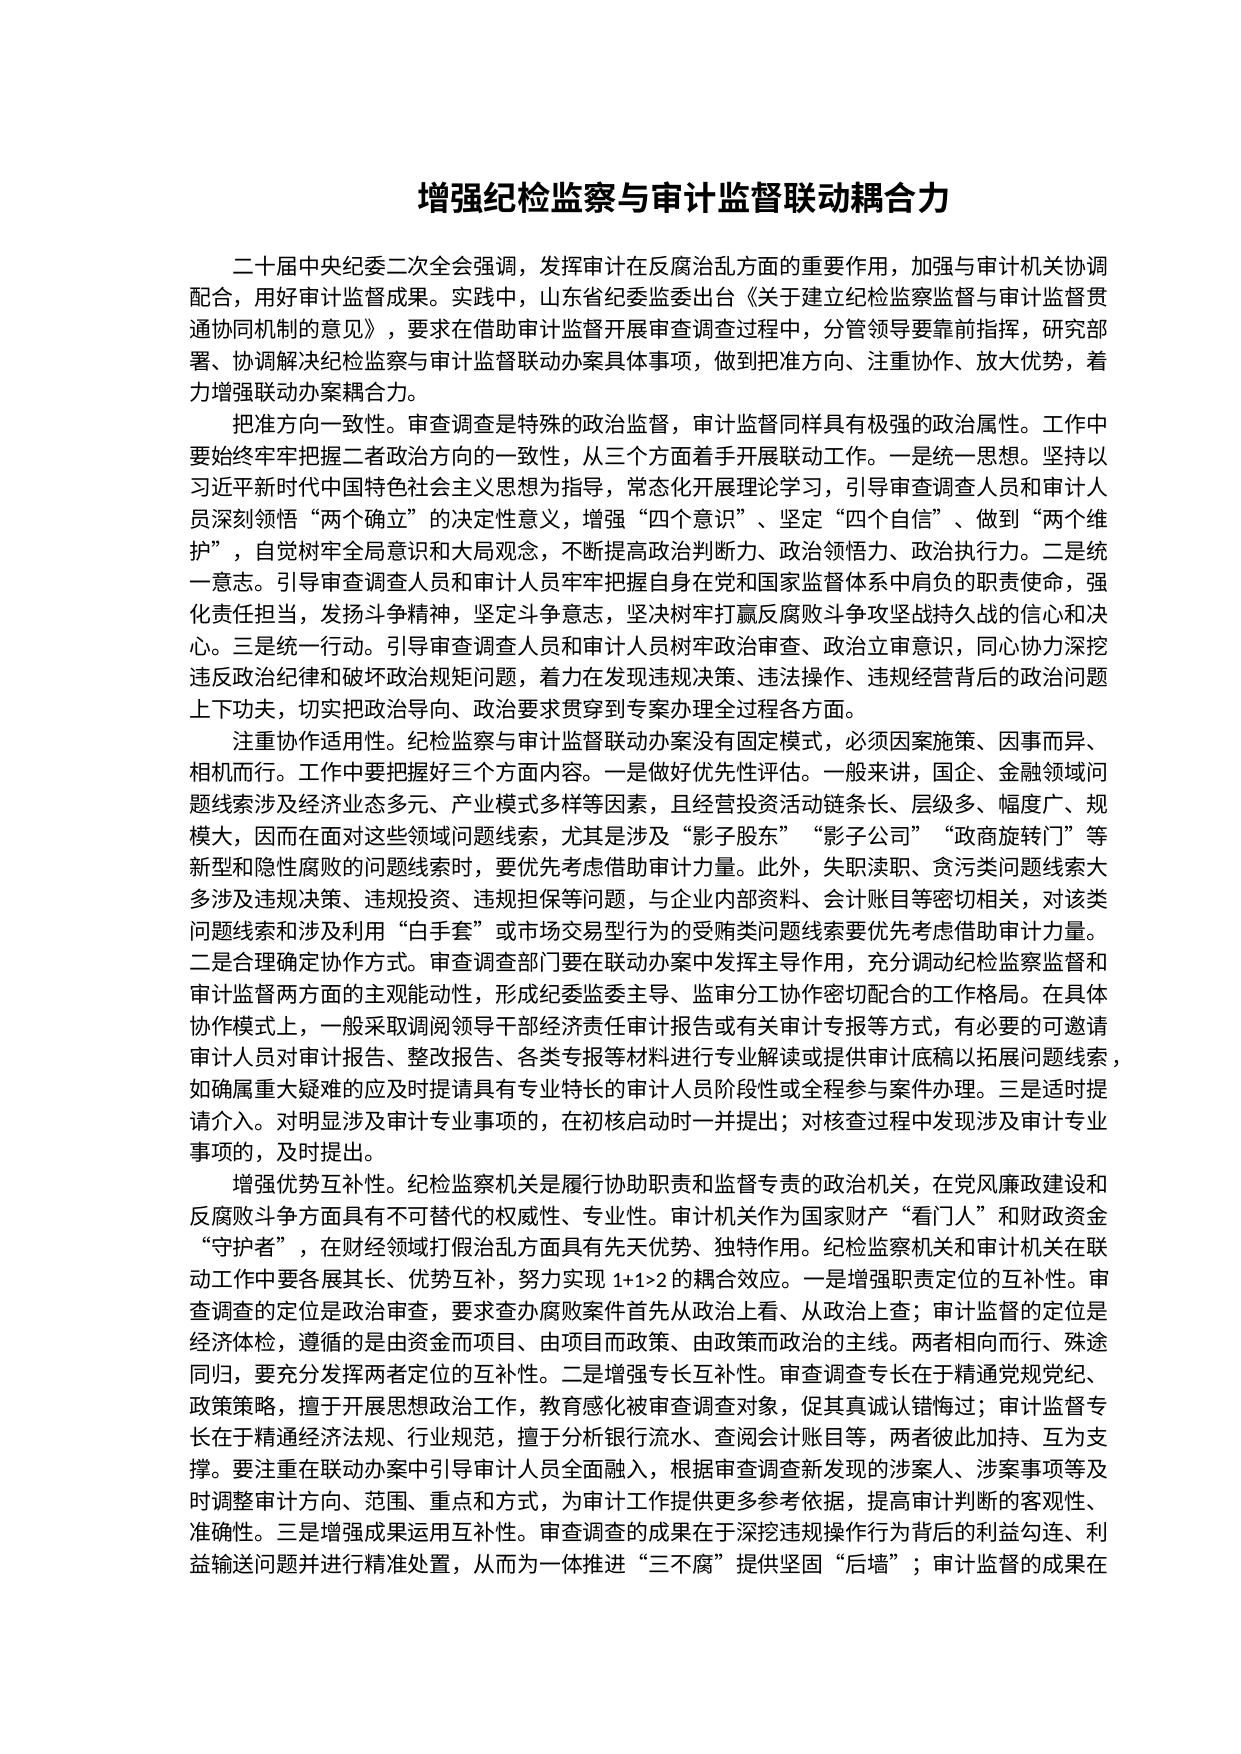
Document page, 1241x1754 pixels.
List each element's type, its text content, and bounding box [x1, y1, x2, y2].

text 二十届中央纪委二次全会强调，发挥审计在反腐治乱方面的重要作用，加强与审计机关协调配合，用好审计监督成果。实践中，山东省纪委监委出台《关于建立纪检监察监督与审计监督贯通协同机制的意见》，要求在借助审计监督开展审查调查过程中，分管领导要靠前指挥，研究部署、协调解决纪检监察与审计监督联动办案具体事项，做到把准方向、注重协作、放大优势，着力增强联动办案耦合力。 [189, 249, 1111, 407]
text 把准方向一致性。审查调查是特殊的政治监督，审计监督同样具有极强的政治属性。工作中要始终牢牢把握二者政治方向的一致性，从三个方面着手开展联动工作。一是统一思想。坚持以习近平新时代中国特色社会主义思想为指导，常态化开展理论学习，引导审查调查人员和审计人员深刻领悟“两个确立”的决定性意义，增强“四个意识”、坚定“四个自信”、做到“两个维护”，自觉树牢全局意识和大局观念，不断提高政治判断力、政治领悟力、政治执行力。二是统一意志。引导审查调查人员和审计人员牢牢把握自身在党和国家监督体系中肩负的职责使命，强化责任担当，发扬斗争精神，坚定斗争意志，坚决树牢打赢反腐败斗争攻坚战持久战的信心和决心。三是统一行动。引导审查调查人员和审计人员树牢政治审查、政治立审意识，同心协力深挖违反政治纪律和破坏政治规矩问题，着力在发现违规决策、违法操作、违规经营背后的政治问题上下功夫，切实把政治导向、政治要求贯穿到专案办理全过程各方面。 [189, 407, 1111, 724]
subtitle 增强纪检监察与审计监督联动耦合力 [189, 171, 1111, 219]
text 注重协作适用性。纪检监察与审计监督联动办案没有固定模式，必须因案施策、因事而异、相机而行。工作中要把握好三个方面内容。一是做好优先性评估。一般来讲，国企、金融领域问题线索涉及经济业态多元、产业模式多样等因素，且经营投资活动链条长、层级多、幅度广、规模大，因而在面对这些领域问题线索，尤其是涉及“影子股东”“影子公司”“政商旋转门”等新型和隐性腐败的问题线索时，要优先考虑借助审计力量。此外，失职渎职、贪污类问题线索大多涉及违规决策、违规投资、违规担保等问题，与企业内部资料、会计账目等密切相关，对该类问题线索和涉及利用“白手套”或市场交易型行为的受贿类问题线索要优先考虑借助审计力量。二是合理确定协作方式。审查调查部门要在联动办案中发挥主导作用，充分调动纪检监察监督和审计监督两方面的主观能动性，形成纪委监委主导、监审分工协作密切配合的工作格局。在具体协作模式上，一般采取调阅领导干部经济责任审计报告或有关审计专报等方式，有必要的可邀请审计人员对审计报告、整改报告、各类专报等材料进行专业解读或提供审计底稿以拓展问题线索，如确属重大疑难的应及时提请具有专业特长的审计人员阶段性或全程参与案件办理。三是适时提请介入。对明显涉及审计专业事项的，在初核启动时一并提出；对核查过程中发现涉及审计专业事项的，及时提出。 [189, 724, 1111, 1167]
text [189, 1167, 1111, 1579]
